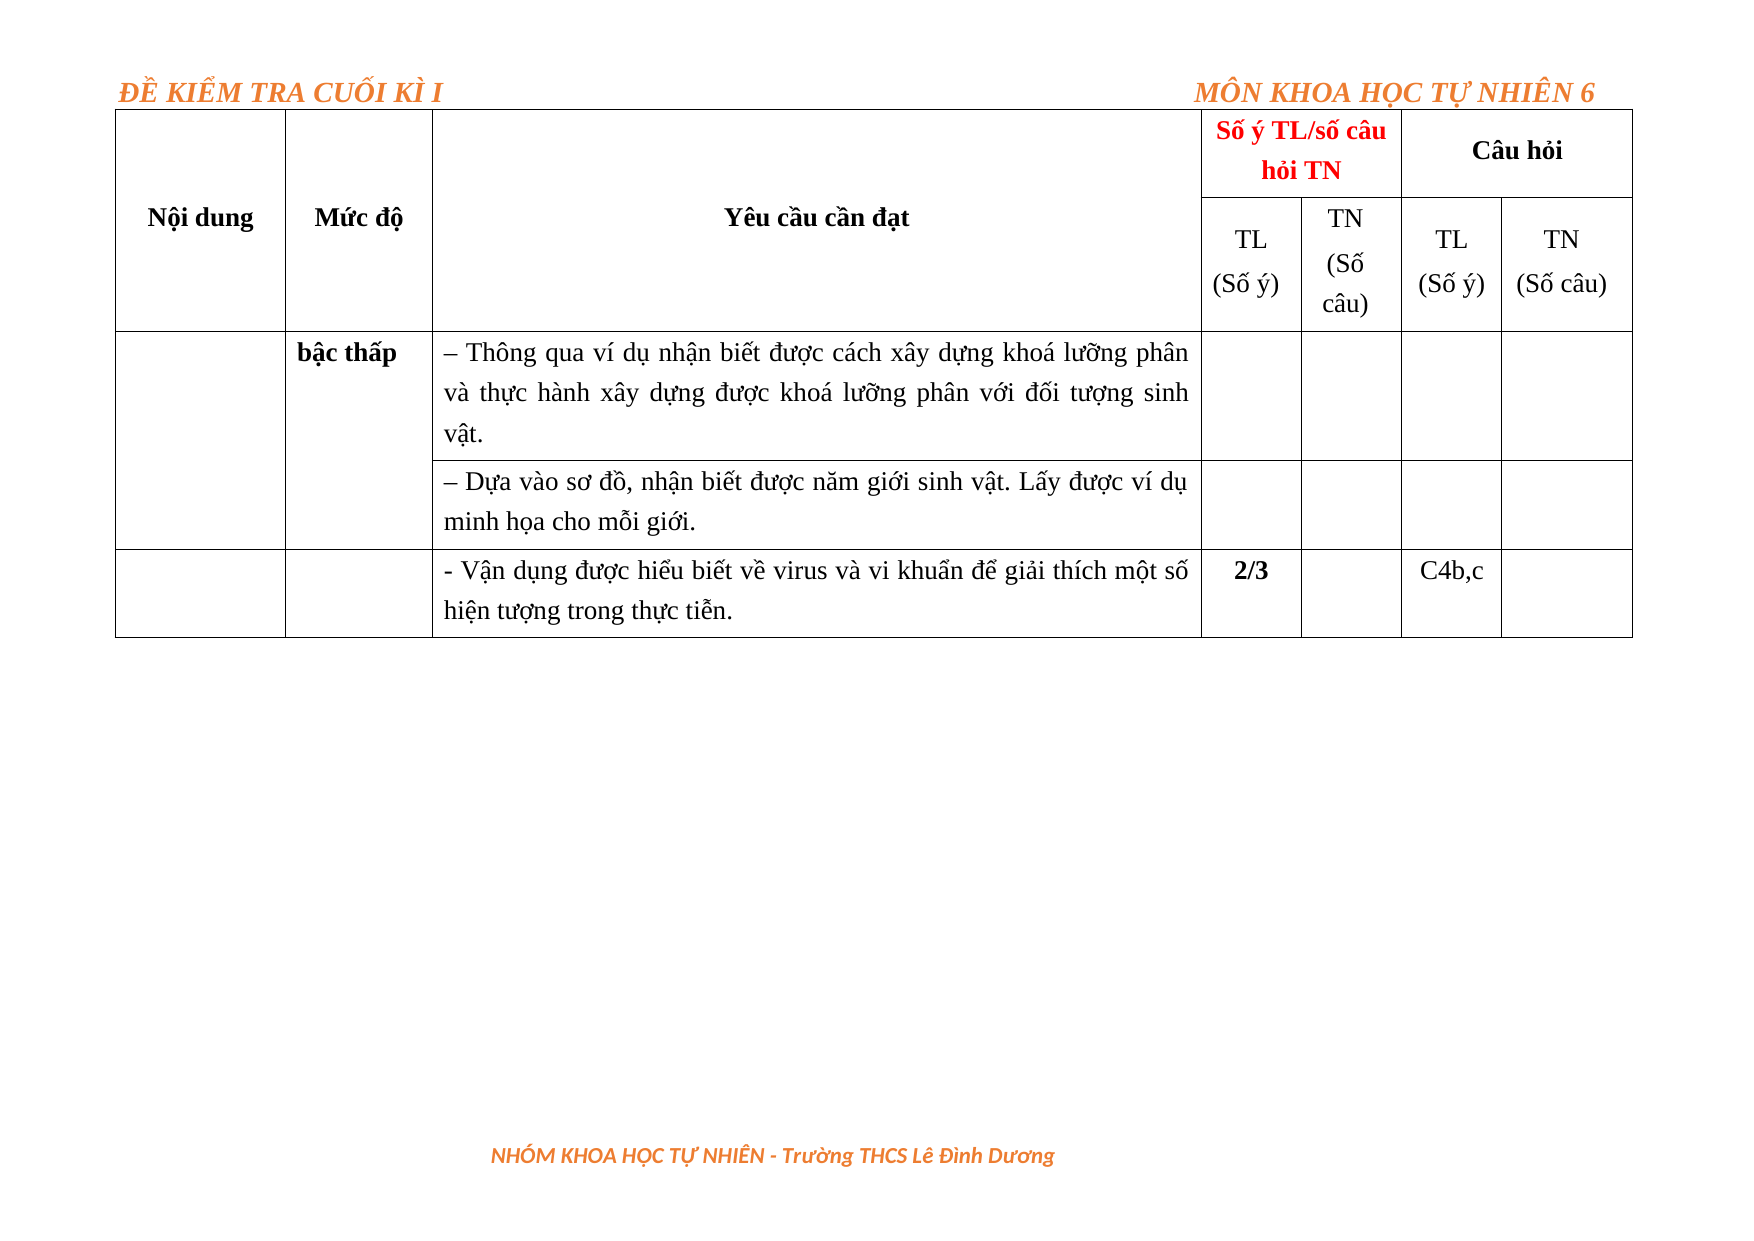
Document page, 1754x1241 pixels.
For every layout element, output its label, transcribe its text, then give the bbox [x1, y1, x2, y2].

table_cell [1402, 332, 1501, 460]
table_cell [1502, 461, 1632, 548]
table_cell 2/3 [1202, 550, 1301, 637]
table_cell [1302, 332, 1401, 460]
table_cell [1302, 550, 1401, 637]
table_header Nội dung [116, 110, 285, 331]
table_cell TL (Số ý) [1402, 198, 1501, 331]
table_cell – Thông qua ví dụ nhận biết được cách xây dựng khoá lưỡng phân và thực hành xây dựng được khoá lưỡng phân với đối tượng sinh vật. [433, 332, 1201, 460]
table_cell TN (Số câu) [1302, 198, 1401, 331]
table_cell [1302, 461, 1401, 548]
table_cell [116, 550, 285, 637]
table_header Mức độ [286, 110, 432, 331]
table_header Câu hỏi [1402, 110, 1632, 197]
table_cell [1502, 550, 1632, 637]
table_cell C4b,c [1402, 550, 1501, 637]
table_cell [1202, 332, 1301, 460]
table_cell [286, 550, 432, 637]
table_cell – Dựa vào sơ đồ, nhận biết được năm giới sinh vật. Lấy được ví dụ minh họa cho mỗi giới. [433, 461, 1201, 548]
table_header Yêu cầu cần đạt [433, 110, 1201, 331]
table_cell Vận dụng bậc thấp [286, 332, 432, 548]
table_cell - Vận dụng được hiểu biết về virus và vi khuẩn để giải thích một số hiện tượng trong thực tiễn. [433, 550, 1201, 637]
table_cell [1202, 461, 1301, 548]
table_cell TL (Số ý) [1202, 198, 1301, 331]
table_cell TN (Số câu) [1502, 198, 1632, 331]
table_header Số ý TL/số câu hỏi TN [1202, 110, 1401, 197]
table_cell [1402, 461, 1501, 548]
table_cell [1502, 332, 1632, 460]
